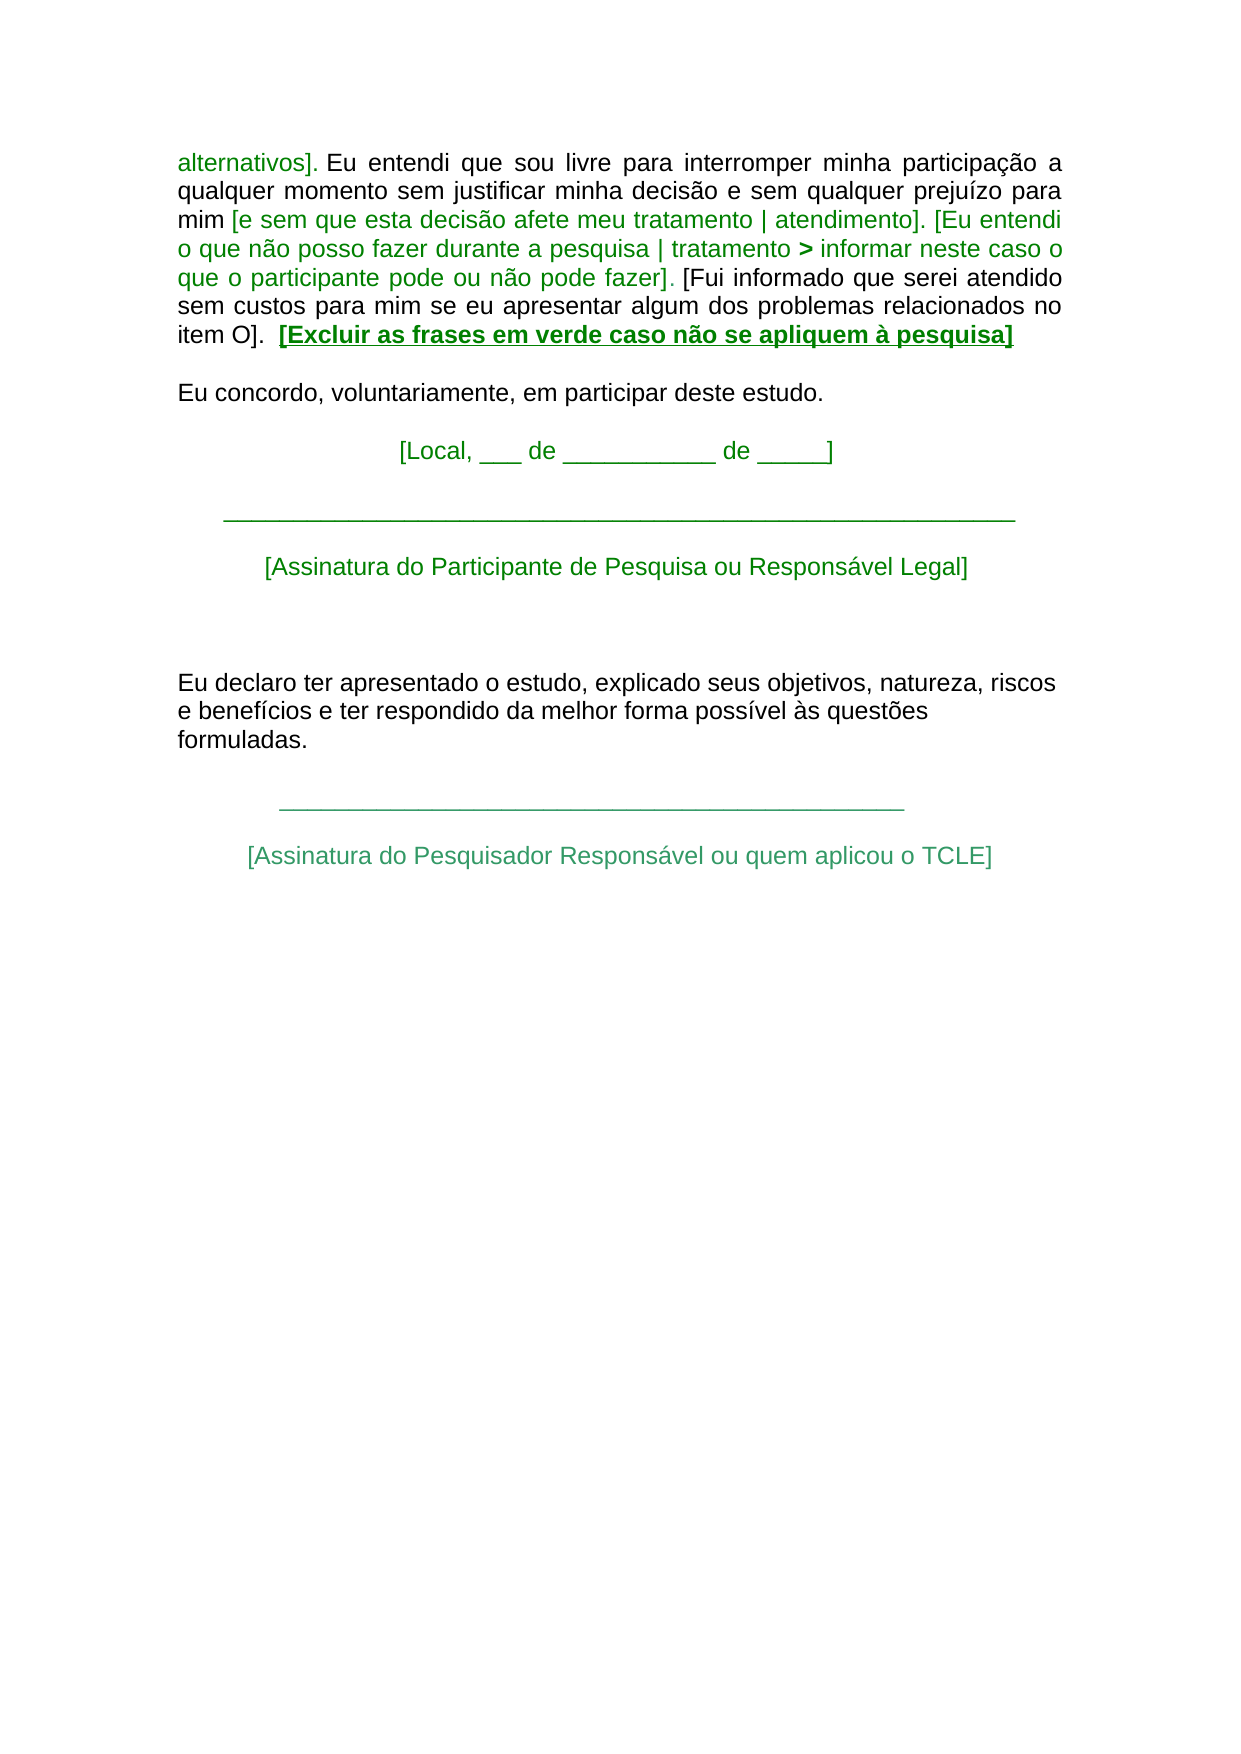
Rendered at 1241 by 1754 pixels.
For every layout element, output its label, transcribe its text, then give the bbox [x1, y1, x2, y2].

text Eu concordo, voluntariamente, em participar deste estudo. [177, 378, 1063, 407]
text [Assinatura do Participante de Pesquisa ou Responsável Legal] [177, 552, 1063, 581]
text _________________________________________________________ [177, 494, 1063, 523]
text _____________________________________________ [177, 783, 1063, 812]
text Eu declaro ter apresentado o estudo, explicado seus objetivos, natureza, riscos e benefícios e ter respondido da melhor forma possível às questões formuladas. [177, 668, 1063, 754]
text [177, 148, 1063, 349]
text [Assinatura do Pesquisador Responsável ou quem aplicou o TCLE] [177, 841, 1063, 870]
text [Local, ___ de ___________ de _____] [177, 436, 1063, 465]
